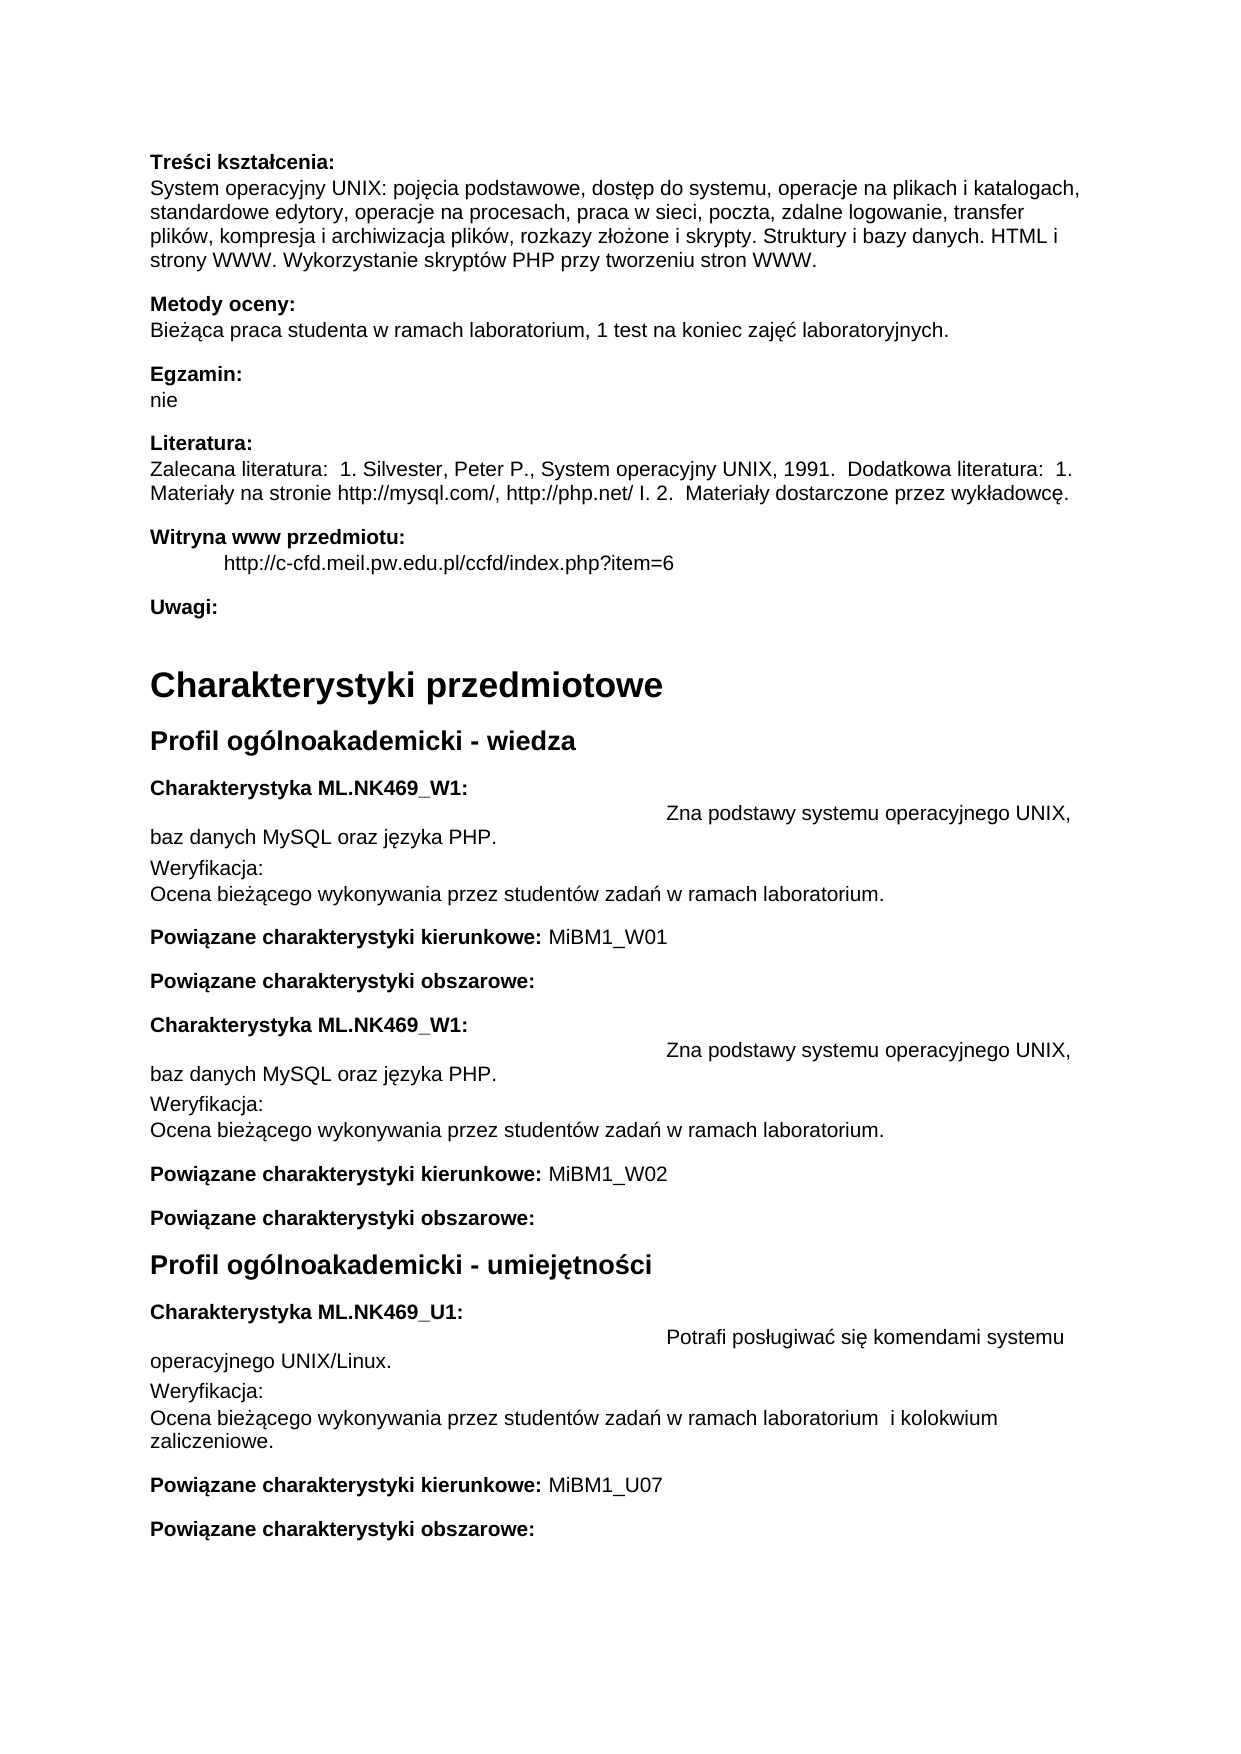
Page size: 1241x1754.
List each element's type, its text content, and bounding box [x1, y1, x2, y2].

text Ocena bieżącego wykonywania przez studentów zadań w ramach laboratorium. [150, 1118, 1090, 1142]
text nie [150, 387, 1090, 411]
text Powiązane charakterystyki kierunkowe: MiBM1_U07 [150, 1473, 1090, 1497]
text Literatura: [150, 431, 1090, 455]
text Weryfikacja: [150, 1379, 1090, 1403]
subtitle Profil ogólnoakademicki - wiedza [150, 725, 1090, 756]
text Metody oceny: [150, 292, 1090, 316]
text System operacyjny UNIX: pojęcia podstawowe, dostęp do systemu, operacje na plikach i katalogach, standardowe edytory, operacje na procesach, praca w sieci, poczta, zdalne logowanie, transfer plików, kompresja i archiwizacja plików, rozkazy złożone i skrypty. Struktury i bazy danych. HTML i strony WWW. Wykorzystanie skryptów PHP przy tworzeniu stron WWW. [150, 176, 1090, 272]
text http://c-cfd.meil.pw.edu.pl/ccfd/index.php?item=6 [150, 551, 1090, 575]
text Powiązane charakterystyki kierunkowe: MiBM1_W01 [150, 925, 1090, 949]
text Uwagi: [150, 595, 1090, 619]
text Treści kształcenia: [150, 150, 1090, 174]
text Charakterystyka ML.NK469_W1: [150, 1013, 1090, 1037]
text Charakterystyka ML.NK469_U1: [150, 1300, 1090, 1324]
text Weryfikacja: [150, 1092, 1090, 1116]
text Egzamin: [150, 361, 1090, 385]
text Powiązane charakterystyki obszarowe: [150, 969, 1090, 993]
text Zna podstawy systemu operacyjnego UNIX, baz danych MySQL oraz języka PHP. [150, 1038, 1090, 1086]
text Powiązane charakterystyki obszarowe: [150, 1517, 1090, 1541]
subtitle Profil ogólnoakademicki - umiejętności [150, 1249, 1090, 1280]
text Ocena bieżącego wykonywania przez studentów zadań w ramach laboratorium i kolokwium zaliczeniowe. [150, 1405, 1090, 1453]
text Zalecana literatura: 1. Silvester, Peter P., System operacyjny UNIX, 1991. Dodatkowa literatura: 1. Materiały na stronie http://mysql.com/, http://php.net/ I. 2. Materiały dostarczone przez wykładowcę. [150, 457, 1090, 505]
text Witryna www przedmiotu: [150, 525, 1090, 549]
text Weryfikacja: [150, 855, 1090, 879]
text Charakterystyka ML.NK469_W1: [150, 776, 1090, 800]
text Zna podstawy systemu operacyjnego UNIX, baz danych MySQL oraz języka PHP. [150, 801, 1090, 849]
text Bieżąca praca studenta w ramach laboratorium, 1 test na koniec zajęć laboratoryjnych. [150, 318, 1090, 342]
text Potrafi posługiwać się komendami systemu operacyjnego UNIX/Linux. [150, 1325, 1090, 1373]
text Powiązane charakterystyki kierunkowe: MiBM1_W02 [150, 1162, 1090, 1186]
text Ocena bieżącego wykonywania przez studentów zadań w ramach laboratorium. [150, 881, 1090, 905]
subtitle Charakterystyki przedmiotowe [150, 664, 1090, 705]
text Powiązane charakterystyki obszarowe: [150, 1205, 1090, 1229]
